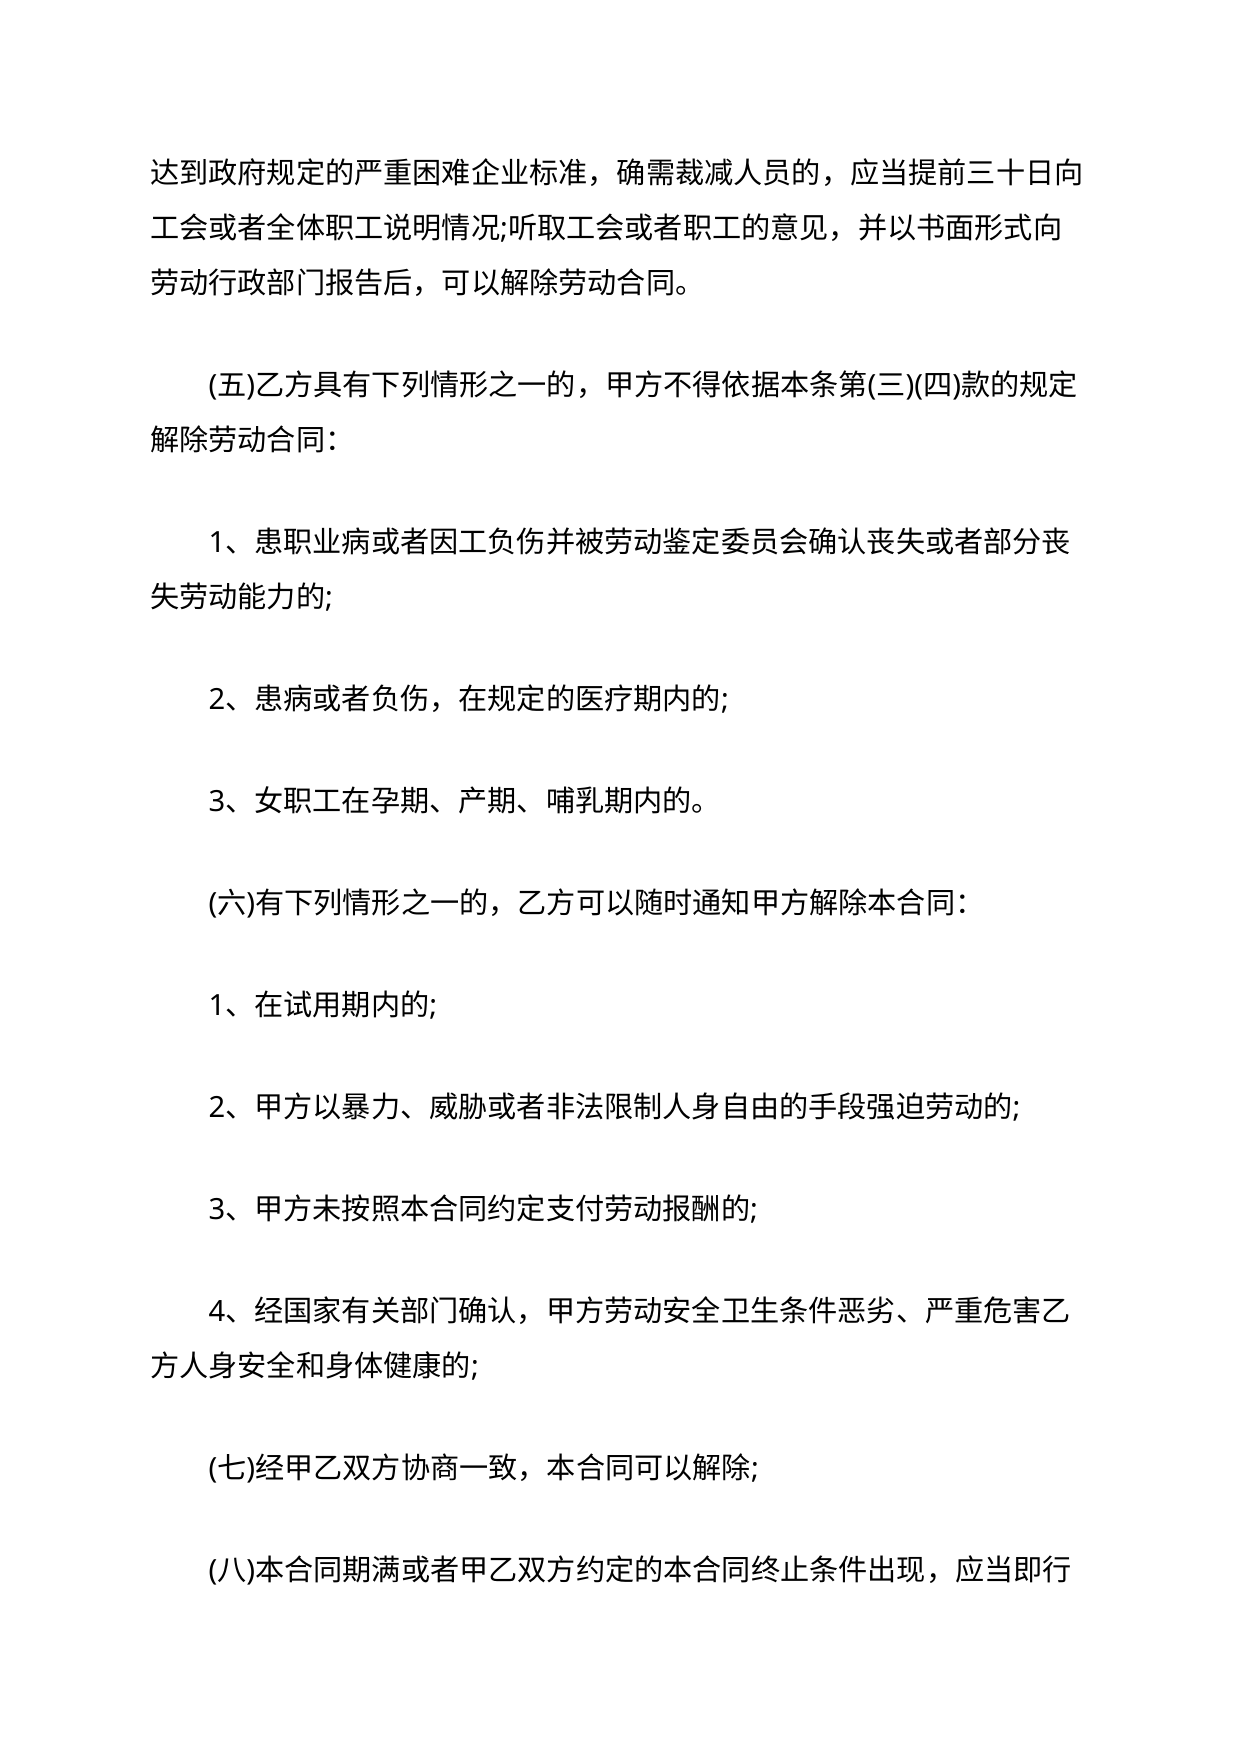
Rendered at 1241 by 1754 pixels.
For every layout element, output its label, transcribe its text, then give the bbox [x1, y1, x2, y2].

text (五)乙方具有下列情形之一的，甲方不得依据本条第(三)(四)款的规定解除劳动合同： [150, 362, 1090, 459]
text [150, 1546, 1090, 1589]
text 2、甲方以暴力、威胁或者非法限制人身自由的手段强迫劳动的; [150, 1083, 1090, 1126]
text (七)经甲乙双方协商一致，本合同可以解除; [150, 1444, 1090, 1487]
text 2、患病或者负伤，在规定的医疗期内的; [150, 675, 1090, 718]
text 1、在试用期内的; [150, 981, 1090, 1024]
text 3、女职工在孕期、产期、哺乳期内的。 [150, 777, 1090, 820]
text 1、患职业病或者因工负伤并被劳动鉴定委员会确认丧失或者部分丧失劳动能力的; [150, 518, 1090, 616]
text (六)有下列情形之一的，乙方可以随时通知甲方解除本合同： [150, 879, 1090, 922]
text 4、经国家有关部门确认，甲方劳动安全卫生条件恶劣、严重危害乙方人身安全和身体健康的; [150, 1287, 1090, 1385]
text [150, 150, 1090, 302]
text 3、甲方未按照本合同约定支付劳动报酬的; [150, 1185, 1090, 1228]
